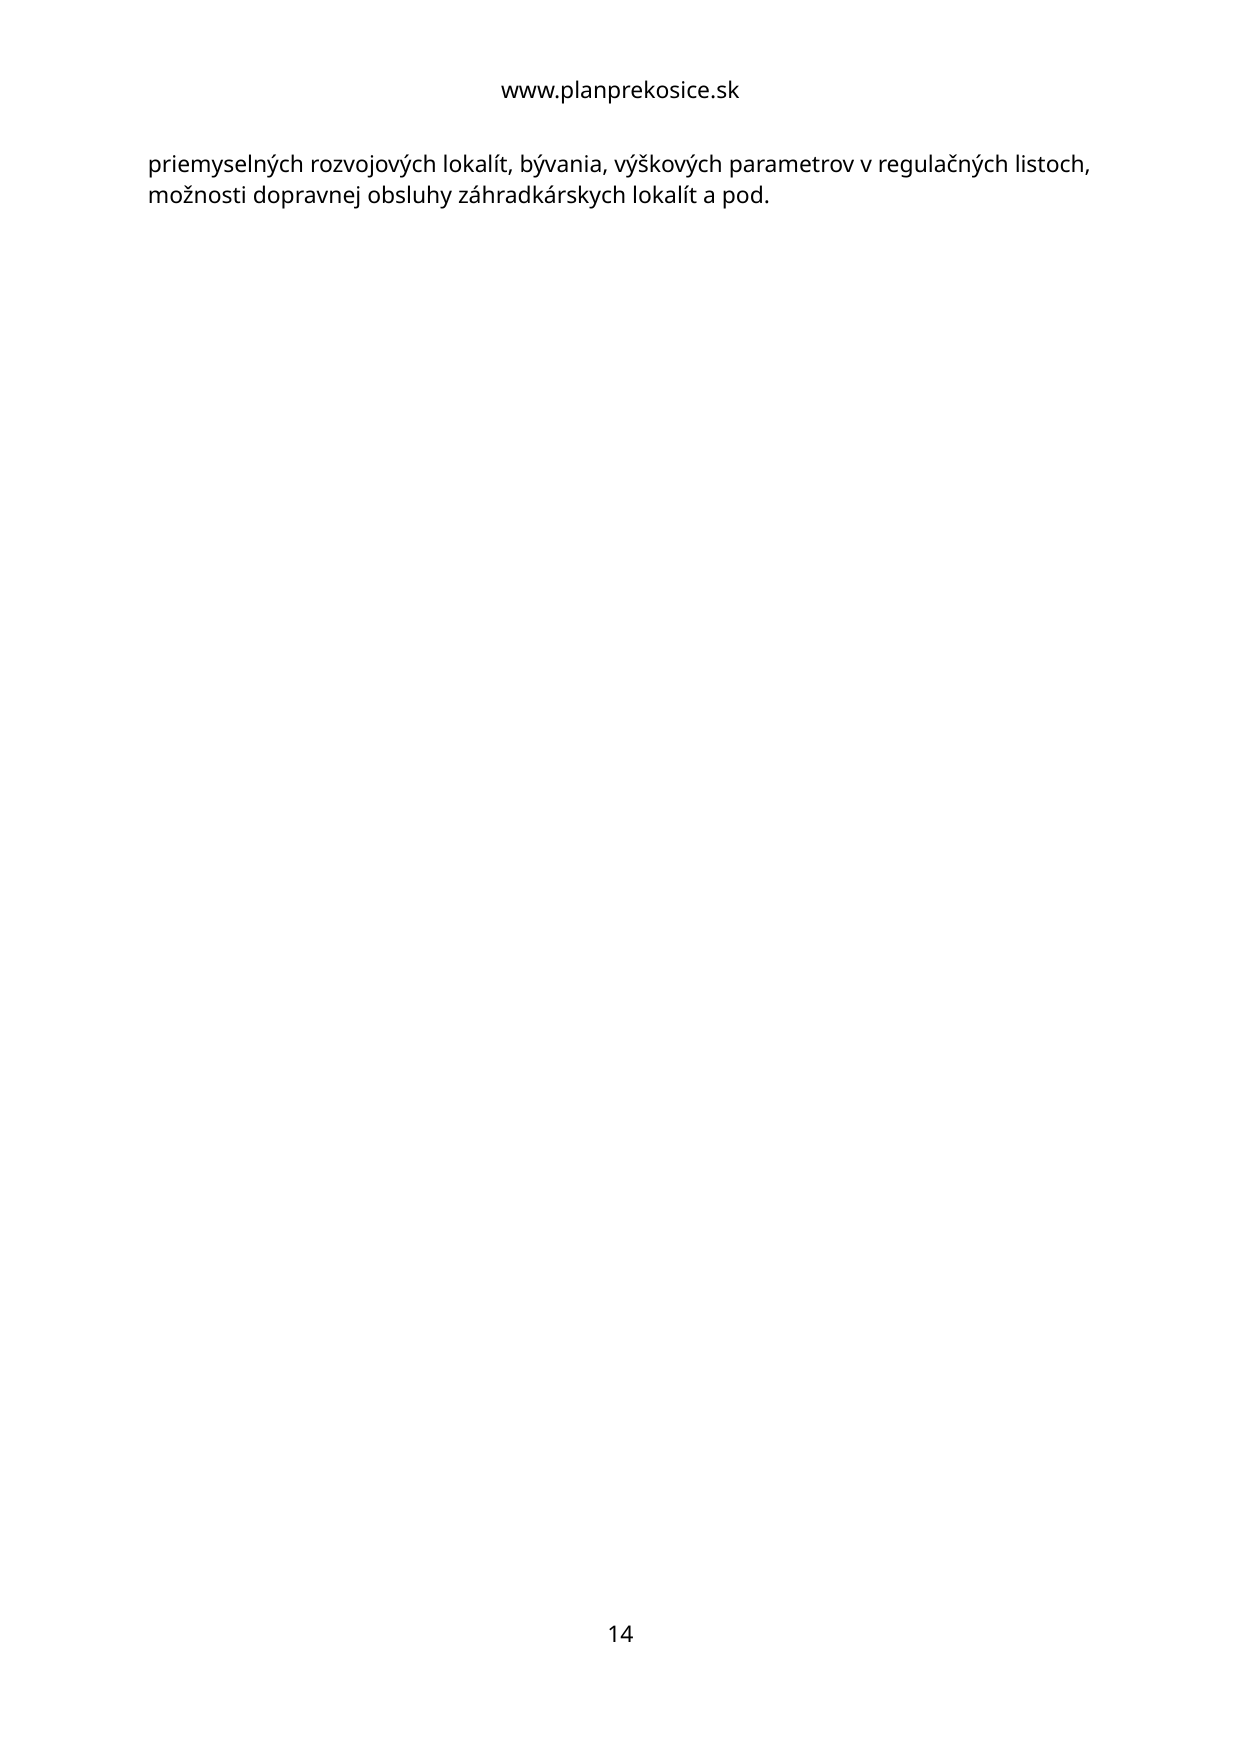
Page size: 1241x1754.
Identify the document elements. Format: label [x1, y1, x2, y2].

text [148, 148, 1093, 210]
